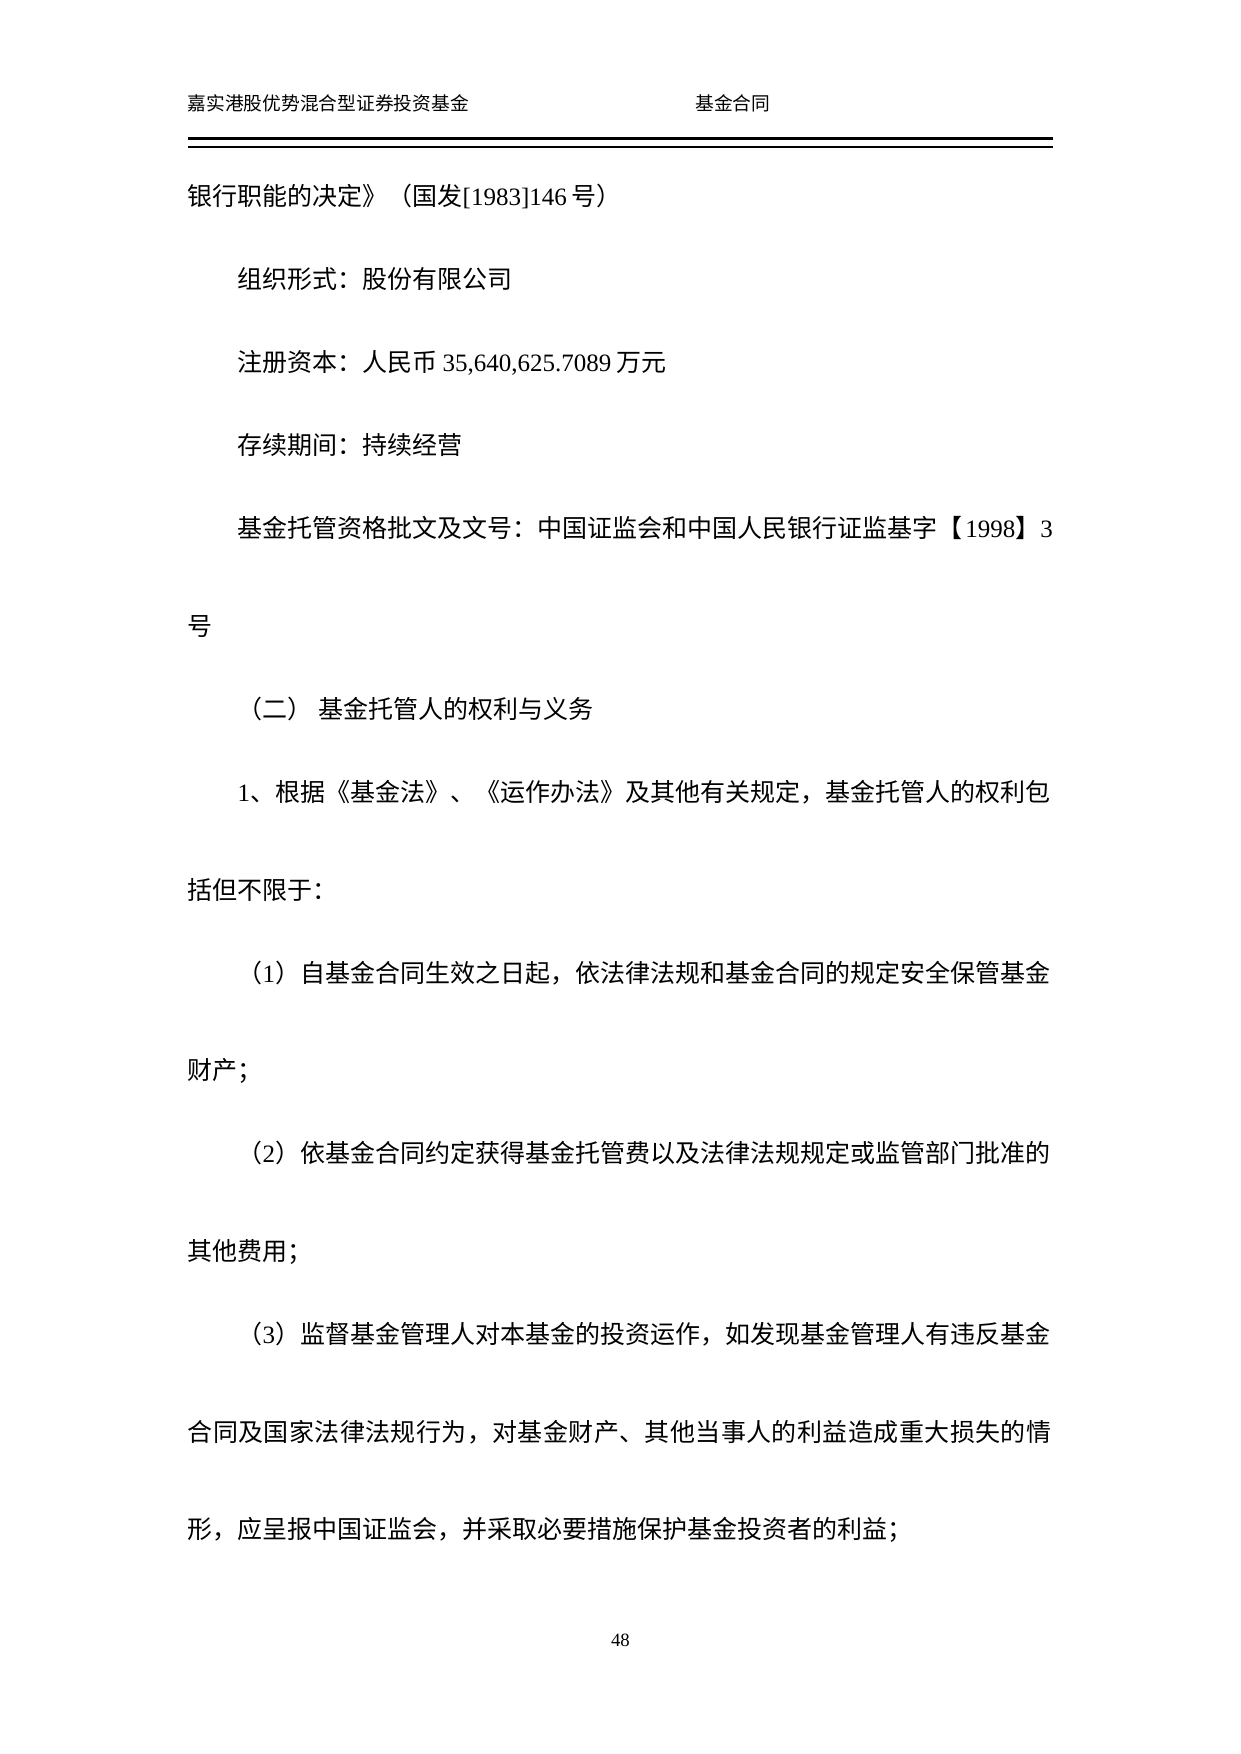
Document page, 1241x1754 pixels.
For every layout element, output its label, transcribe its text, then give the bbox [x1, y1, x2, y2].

text 1、根据《基金法》、《运作办法》及其他有关规定，基金托管人的权利包括但不限于： [187, 758, 1053, 921]
text （2）依基金合同约定获得基金托管费以及法律法规规定或监管部门批准的其他费用； [187, 1119, 1053, 1282]
text 注册资本：人民币35,640,625.7089万元 [187, 328, 1053, 393]
text （3）监督基金管理人对本基金的投资运作，如发现基金管理人有违反基金合同及国家法律法规行为，对基金财产、其他当事人的利益造成重大损失的情形，应呈报中国证监会，并采取必要措施保护基金投资者的利益； [187, 1300, 1053, 1560]
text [187, 162, 1053, 227]
text 存续期间：持续经营 [187, 411, 1053, 476]
text （1）自基金合同生效之日起，依法律法规和基金合同的规定安全保管基金财产； [187, 939, 1053, 1101]
text （二） 基金托管人的权利与义务 [187, 675, 1053, 740]
text 组织形式：股份有限公司 [187, 245, 1053, 310]
text 基金托管资格批文及文号：中国证监会和中国人民银行证监基字【1998】3号 [187, 494, 1053, 657]
